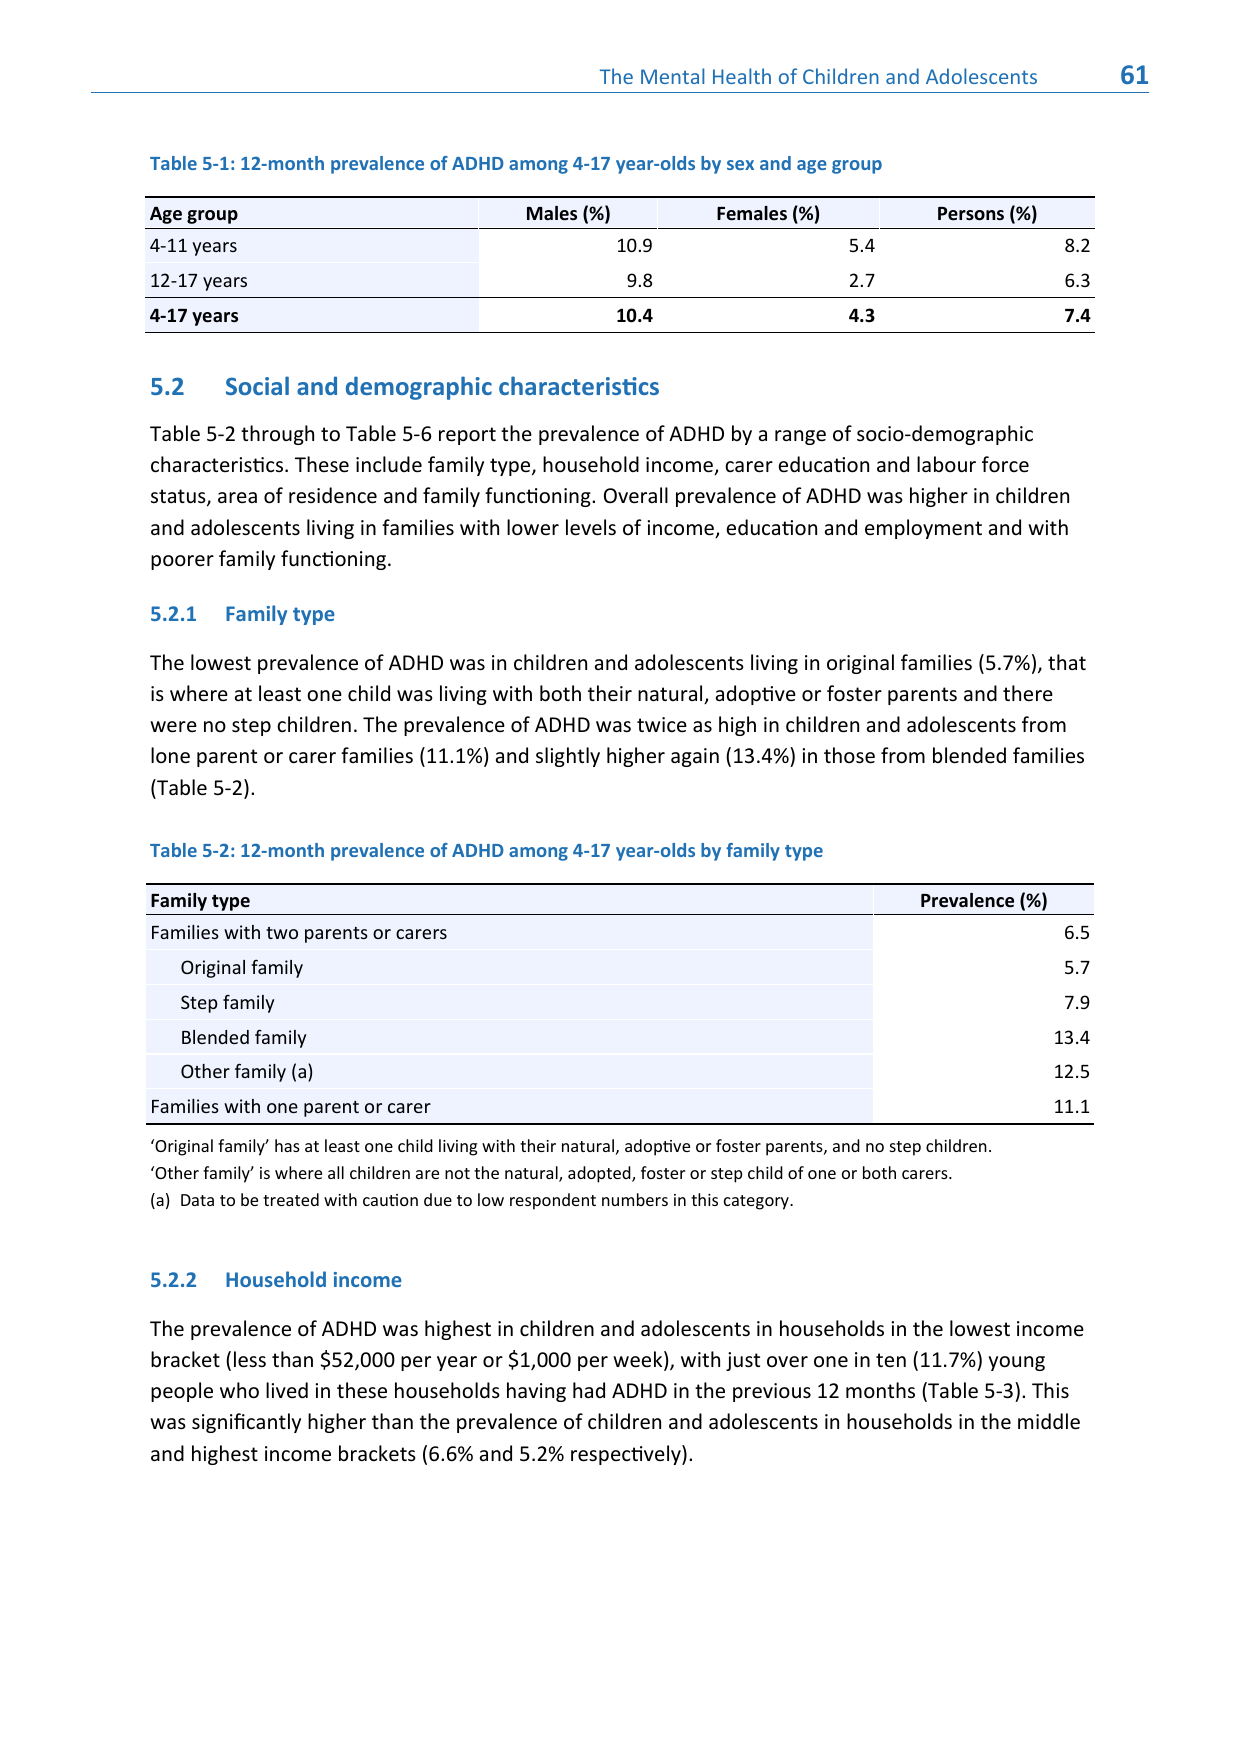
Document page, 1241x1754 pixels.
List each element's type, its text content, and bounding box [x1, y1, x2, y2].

text ‘Original family’ has at least one child living with their natural, adoptive or foster parents, and no step children. [150, 1131, 1090, 1158]
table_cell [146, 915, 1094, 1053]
subtitle 5.2 Social and demographic characteristics [150, 369, 1090, 402]
subtitle 5.2.1 Family type [150, 596, 1090, 627]
text The prevalence of ADHD was highest in children and adolescents in households in the lowest income bracket (less than $52,000 per year or $1,000 per week), with just over one in ten (11.7%) young people who lived in these households having had ADHD in the previous 12 months (Table 5-3). This was significantly higher than the prevalence of children and adolescents in households in the middle and highest income brackets (6.6% and 5.2% respectively). [150, 1311, 1090, 1467]
text Table 5-2 through to Table 5-6 report the prevalence of ADHD by a range of socio-demographic characteristics. These include family type, household income, carer education and labour force status, area of residence and family functioning. Overall prevalence of ADHD was higher in children and adolescents living in families with lower levels of income, education and employment and with poorer family functioning. [150, 416, 1090, 573]
subtitle 5.2.2 Household income [150, 1262, 1090, 1293]
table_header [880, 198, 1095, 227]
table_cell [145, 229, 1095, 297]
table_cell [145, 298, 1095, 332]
text Table 5-2: 12-month prevalence of ADHD among 4-17 year-olds by family type [150, 837, 1090, 862]
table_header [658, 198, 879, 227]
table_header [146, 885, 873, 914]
text ‘Other family’ is where all children are not the natural, adopted, foster or step child of one or both carers. [150, 1158, 1090, 1185]
text (a) Data to be treated with caution due to low respondent numbers in this category. [150, 1185, 1090, 1212]
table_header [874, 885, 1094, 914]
text Table 5-1: 12-month prevalence of ADHD among 4-17 year-olds by sex and age group [150, 150, 1090, 175]
text The lowest prevalence of ADHD was in children and adolescents living in original families (5.7%), that is where at least one child was living with both their natural, adoptive or foster parents and there were no step children. The prevalence of ADHD was twice as high in children and adolescents from lone parent or carer families (11.1%) and slightly higher again (13.4%) in those from blended families (Table 5-2). [150, 645, 1090, 801]
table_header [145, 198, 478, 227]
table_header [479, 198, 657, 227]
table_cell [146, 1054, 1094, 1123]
